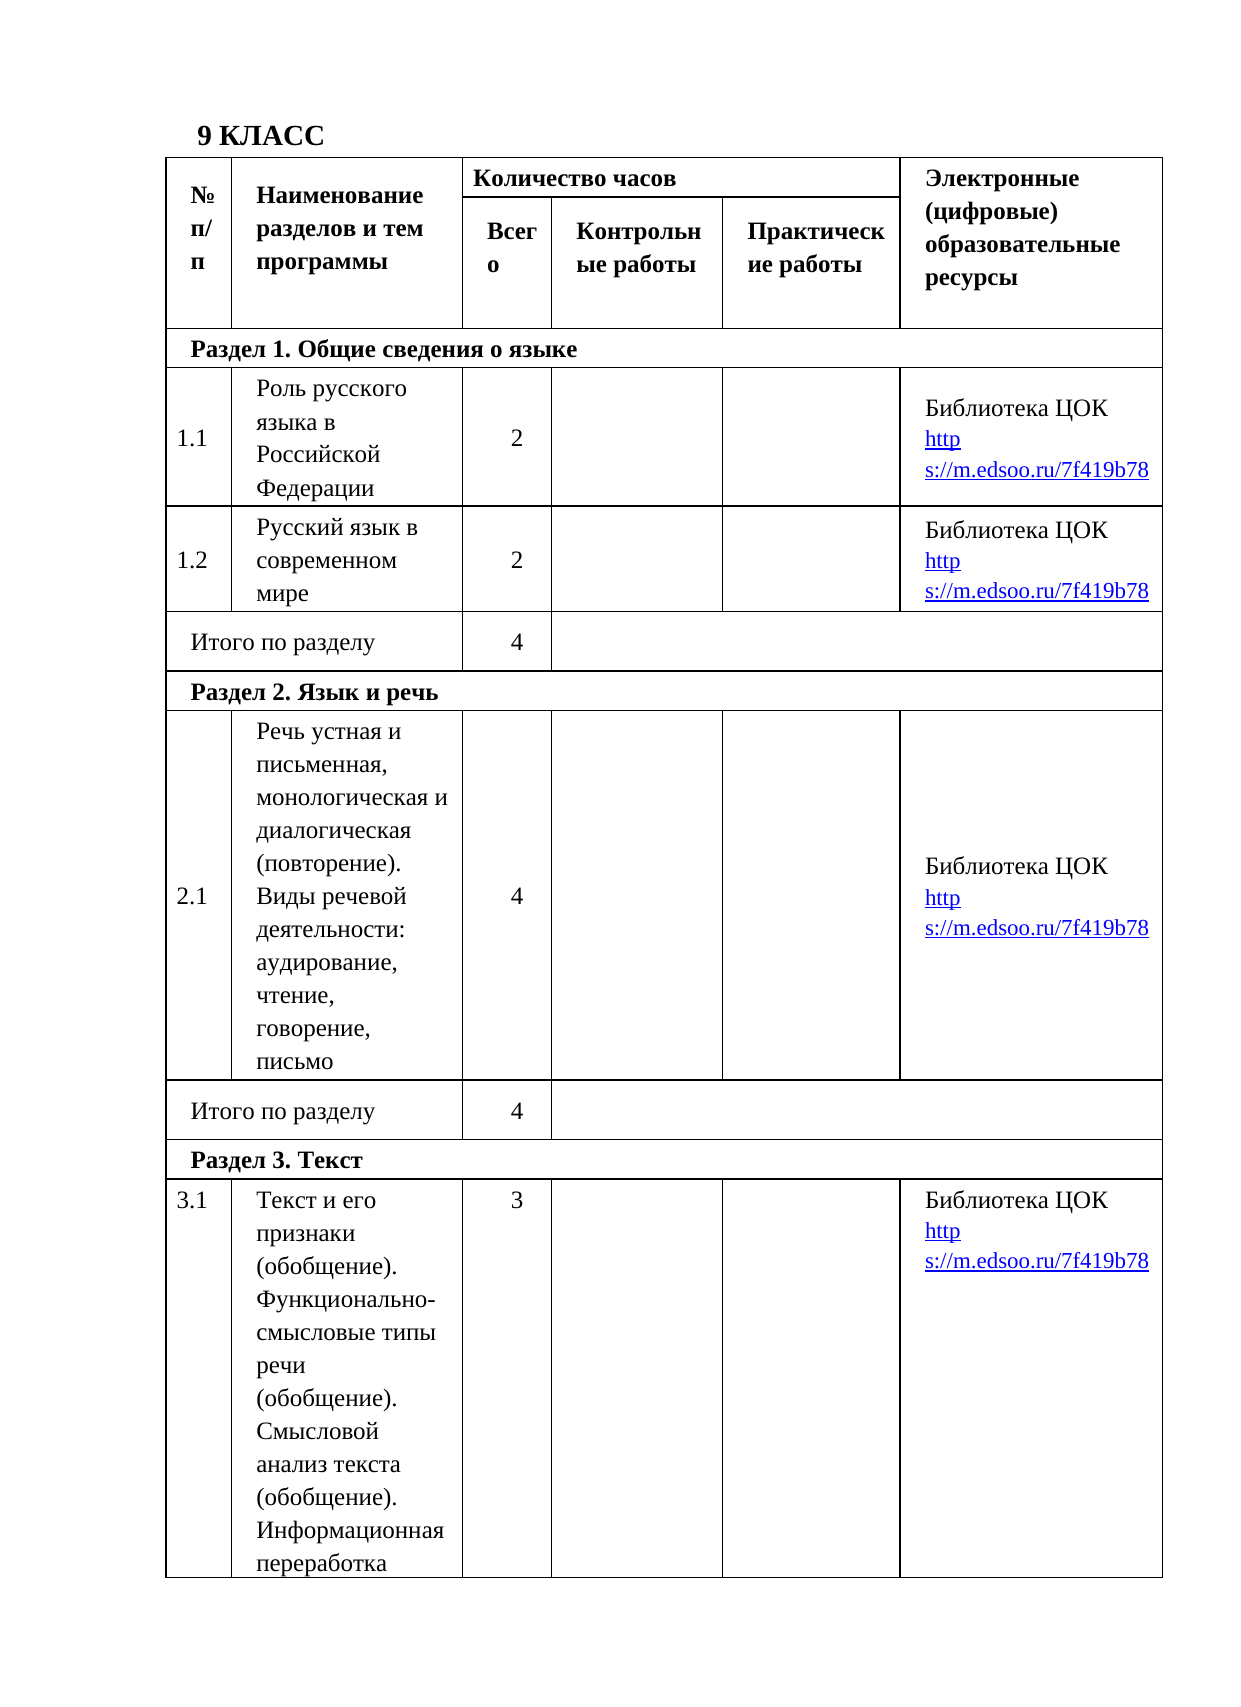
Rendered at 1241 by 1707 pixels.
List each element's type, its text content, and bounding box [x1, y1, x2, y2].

table_cell Роль русского языка в Российской Федерации [232, 368, 462, 505]
table_cell [723, 507, 899, 611]
table_cell [552, 711, 722, 1079]
table_cell [552, 1081, 1162, 1138]
table_cell [552, 612, 1162, 670]
table_cell Итого по разделу [167, 1081, 462, 1138]
table_cell 2 [463, 368, 551, 505]
table_cell 3.1 [167, 1180, 231, 1577]
table_cell Речь устная и письменная, монологическая и диалогическая (повторение). Виды речевой деятельности: аудирование, чтение, говорение, письмо [232, 711, 462, 1079]
table_cell Раздел 3. Текст [167, 1140, 1162, 1178]
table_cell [232, 1180, 462, 1577]
table_cell [723, 711, 899, 1079]
table_header № п/п [167, 158, 231, 327]
table_cell [552, 368, 722, 505]
table_cell [723, 1180, 899, 1577]
table_cell Контрольные работы [552, 198, 722, 327]
table_cell [723, 368, 899, 505]
table_cell Русский язык в современном мире [232, 507, 462, 611]
table_cell [552, 1180, 722, 1577]
table_cell Раздел 2. Язык и речь [167, 672, 1162, 709]
table_cell 2 [463, 507, 551, 611]
table_cell Библиотека ЦОК https://m.edsoo.ru/7f419b78 [901, 507, 1162, 611]
table_cell 2.1 [167, 711, 231, 1079]
table_header Наименование разделов и тем программы [232, 158, 462, 327]
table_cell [901, 1180, 1162, 1577]
table_cell 4 [463, 612, 551, 670]
text 9 КЛАСС [190, 118, 1152, 152]
table_cell Библиотека ЦОК https://m.edsoo.ru/7f419b78 [901, 711, 1162, 1079]
table_header Электронные (цифровые) образовательные ресурсы [901, 158, 1162, 327]
table_cell 4 [463, 711, 551, 1079]
table_cell Раздел 1. Общие сведения о языке [167, 329, 1162, 367]
table_header Количество часов [463, 158, 899, 196]
table_cell Библиотека ЦОК https://m.edsoo.ru/7f419b78 [901, 368, 1162, 505]
table_cell 3 [463, 1180, 551, 1577]
table_cell [552, 507, 722, 611]
table_cell 1.2 [167, 507, 231, 611]
table_cell Итого по разделу [167, 612, 462, 670]
table_cell Всего [463, 198, 551, 327]
table_cell 4 [463, 1081, 551, 1138]
table_cell Практические работы [723, 198, 899, 327]
table_cell 1.1 [167, 368, 231, 505]
